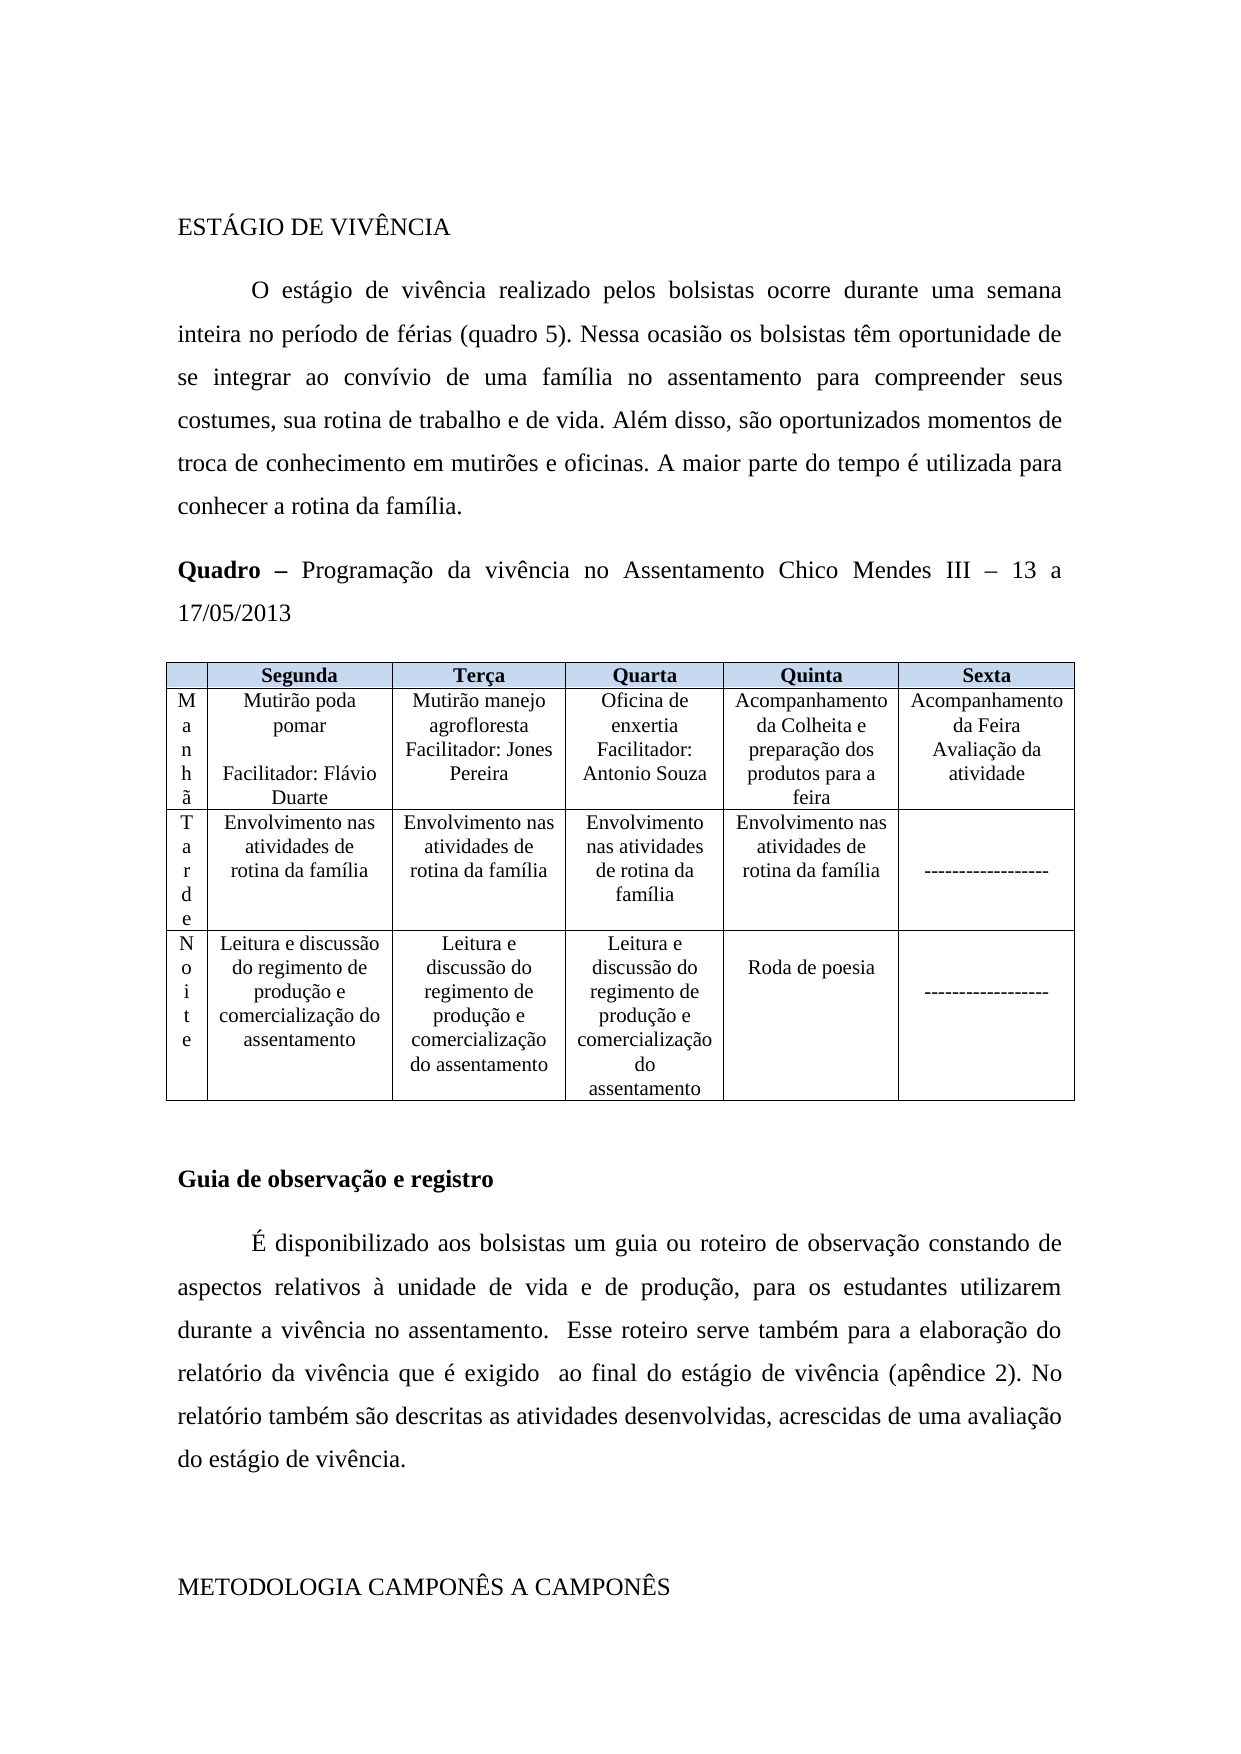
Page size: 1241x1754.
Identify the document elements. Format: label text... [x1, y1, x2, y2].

table_cell T a r d e [167, 810, 207, 930]
table_cell Leitura e discussão do regimento de produção e comercialização do assentamento [393, 931, 565, 1099]
table_cell ------------------ [899, 931, 1074, 1099]
table_header Terça [393, 663, 565, 687]
table_cell N o i t e [167, 931, 207, 1099]
table_cell Acompanhamento da Colheita e preparação dos produtos para a feira [724, 689, 898, 809]
table_cell Leitura e discussão do regimento de produção e comercialização do assentamento [566, 931, 723, 1099]
table_cell M a n h ã [167, 689, 207, 809]
text Quadro – Programação da vivência no Assentamento Chico Mendes III – 13 a 17/05/2013 [177, 555, 1063, 627]
table_cell Mutirão poda pomar Facilitador: Flávio Duarte [208, 689, 392, 809]
text É disponibilizado aos bolsistas um guia ou roteiro de observação constando de aspectos relativos à unidade de vida e de produção, para os estudantes utilizarem durante a vivência no assentamento. Esse roteiro serve também para a elaboração do relatório da vivência que é exigido ao final do estágio de vivência (apêndice 2). No relatório também são descritas as atividades desenvolvidas, acrescidas de uma avaliação do estágio de vivência. [177, 1228, 1063, 1473]
table_cell Envolvimento nas atividades de rotina da família [724, 810, 898, 930]
text Guia de observação e registro [177, 1164, 1063, 1193]
text METODOLOGIA CAMPONÊS A CAMPONÊS [177, 1572, 1063, 1601]
text O estágio de vivência realizado pelos bolsistas ocorre durante uma semana inteira no período de férias (quadro 5). Nessa ocasião os bolsistas têm oportunidade de se integrar ao convívio de uma família no assentamento para compreender seus costumes, sua rotina de trabalho e de vida. Além disso, são oportunizados momentos de troca de conhecimento em mutirões e oficinas. A maior parte do tempo é utilizada para conhecer a rotina da família. [177, 276, 1063, 520]
table_header Quarta [566, 663, 723, 687]
table_cell Roda de poesia [724, 931, 898, 1099]
text ESTÁGIO DE VIVÊNCIA [177, 212, 1063, 240]
table_cell Envolvimento nas atividades de rotina da família [393, 810, 565, 930]
table_cell Acompanhamento da Feira Avaliação da atividade [899, 689, 1074, 809]
table_cell Envolvimento nas atividades de rotina da família [208, 810, 392, 930]
table_cell Envolvimento nas atividades de rotina da família [566, 810, 723, 930]
table_header Sexta [899, 663, 1074, 687]
table_cell ------------------ [899, 810, 1074, 930]
table_header Quinta [724, 663, 898, 687]
table_cell Leitura e discussão do regimento de produção e comercialização do assentamento [208, 931, 392, 1099]
table_header [167, 663, 207, 687]
table_header Segunda [208, 663, 392, 687]
table_cell Oficina de enxertia Facilitador: Antonio Souza [566, 689, 723, 809]
table_cell Mutirão manejo agrofloresta Facilitador: Jones Pereira [393, 689, 565, 809]
